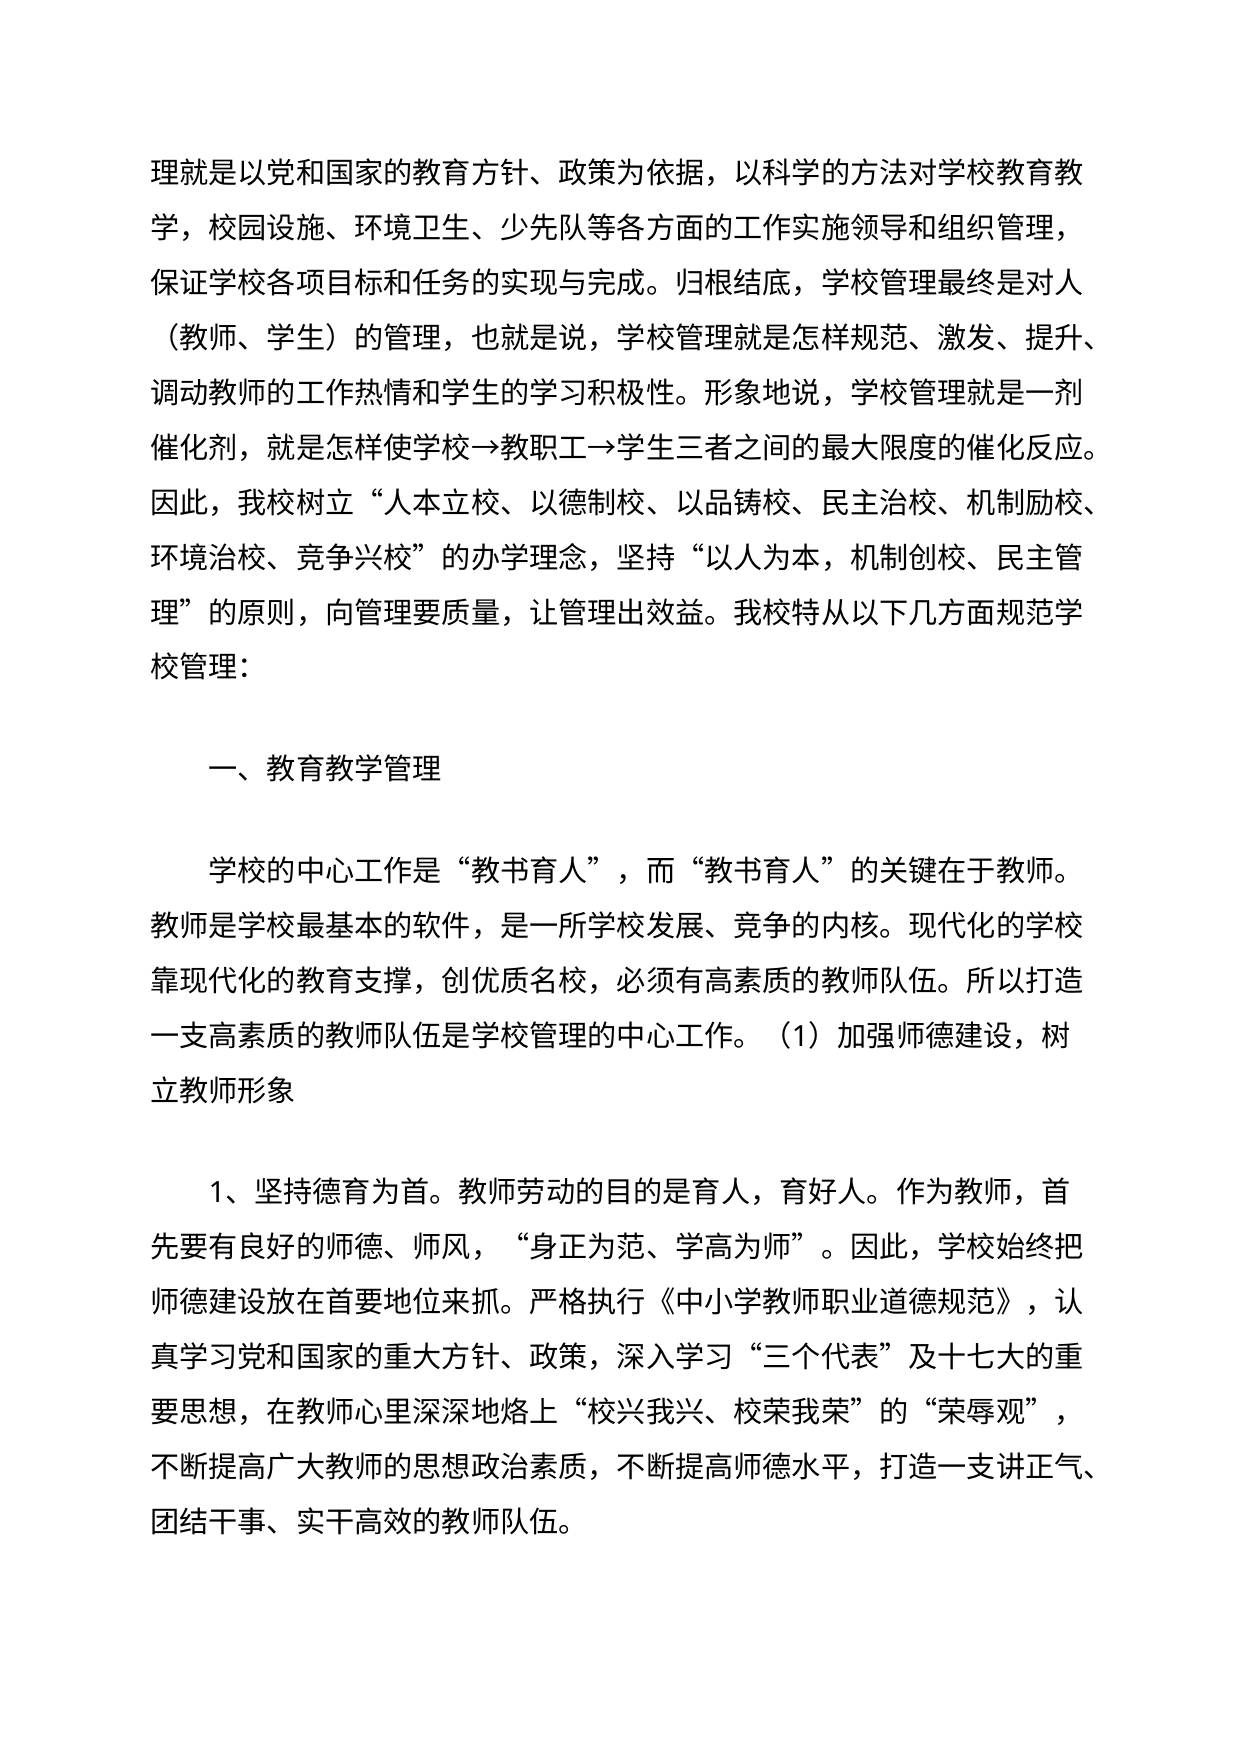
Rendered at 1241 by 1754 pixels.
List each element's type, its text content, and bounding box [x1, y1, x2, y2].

text 学校的中心工作是“教书育人”，而“教书育人”的关键在于教师。教师是学校最基本的软件，是一所学校发展、竞争的内核。现代化的学校靠现代化的教育支撑，创优质名校，必须有高素质的教师队伍。所以打造一支高素质的教师队伍是学校管理的中心工作。（1）加强师德建设，树立教师形象 [150, 848, 1090, 1109]
text 1、坚持德育为首。教师劳动的目的是育人，育好人。作为教师，首先要有良好的师德、师风，“身正为范、学高为师”。因此，学校始终把师德建设放在首要地位来抓。严格执行《中小学教师职业道德规范》，认真学习党和国家的重大方针、政策，深入学习“三个代表”及十七大的重要思想，在教师心里深深地烙上“校兴我兴、校荣我荣”的“荣辱观”，不断提高广大教师的思想政治素质，不断提高师德水平，打造一支讲正气、团结干事、实干高效的教师队伍。 [150, 1169, 1090, 1541]
text 一、教育教学管理 [150, 746, 1090, 788]
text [150, 150, 1090, 686]
